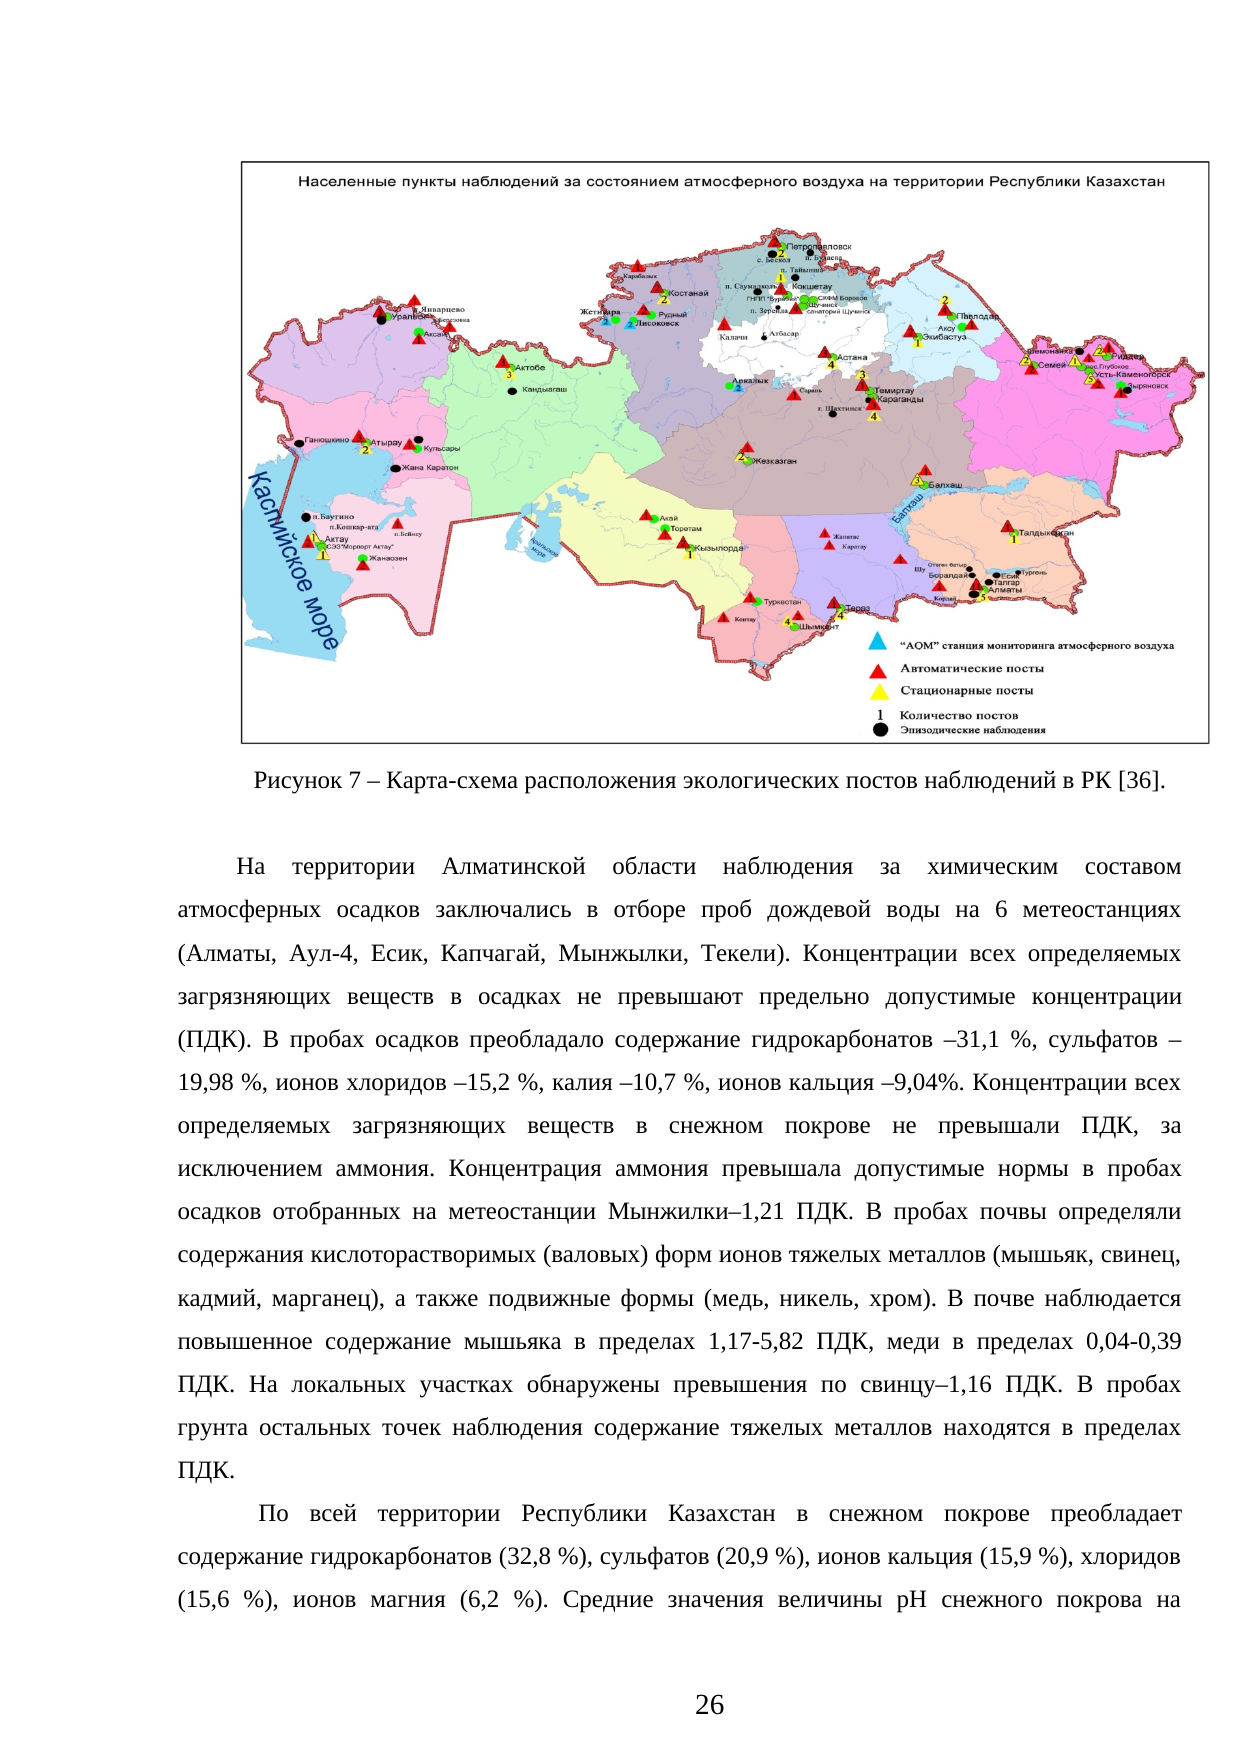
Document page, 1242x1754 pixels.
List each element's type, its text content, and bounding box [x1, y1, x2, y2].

text На территории Алматинской области наблюдения за химическим составом атмосферных осадков заключались в отборе проб дождевой воды на 6 метеостанциях (Алматы, Аул-4, Есик, Капчагай, Мынжылки, Текели). Концентрации всех определяемых загрязняющих веществ в осадках не превышают предельно допустимые концентрации (ПДК). В пробах осадков преобладало содержание гидрокарбонатов –31,1 %, сульфатов –19,98 %, ионов хлоридов –15,2 %, калия –10,7 %, ионов кальция –9,04%. Концентрации всех определяемых загрязняющих веществ в снежном покрове не превышали ПДК, за исключением аммония. Концентрация аммония превышала допустимые нормы в пробах осадков отобранных на метеостанции Мынжилки–1,21 ПДК. В пробах почвы определяли содержания кислоторастворимых (валовых) форм ионов тяжелых металлов (мышьяк, свинец, кадмий, марганец), а также подвижные формы (медь, никель, хром). В почве наблюдается повышенное содержание мышьяка в пределах 1,17-5,82 ПДК, меди в пределах 0,04-0,39 ПДК. На локальных участках обнаружены превышения по свинцу–1,16 ПДК. В пробах грунта остальных точек наблюдения содержание тяжелых металлов находятся в пределах ПДК. [177, 851, 1183, 1484]
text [177, 1498, 1183, 1613]
picture [236, 161, 1211, 749]
text Рисунок 7 – Карта-схема расположения экологических постов наблюдений в РК [36]. [177, 765, 1183, 794]
